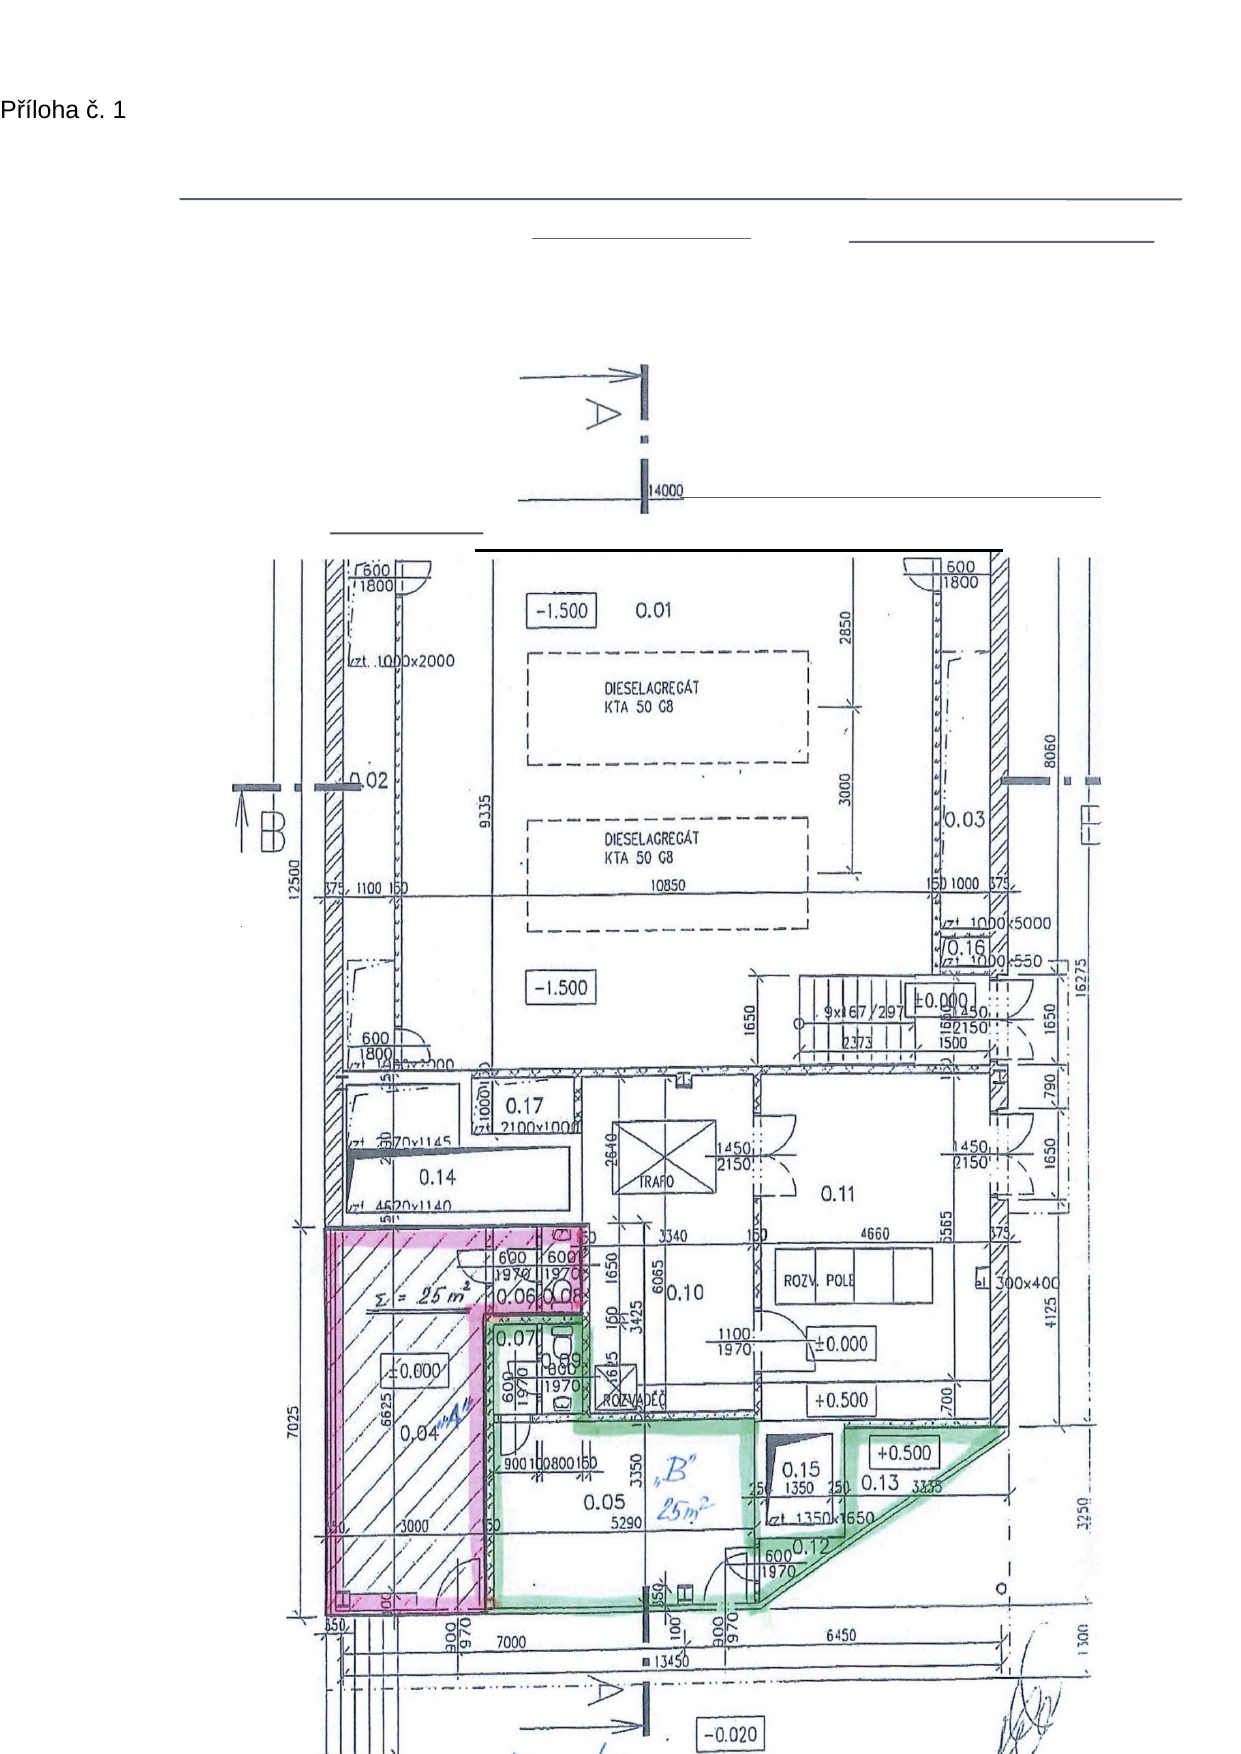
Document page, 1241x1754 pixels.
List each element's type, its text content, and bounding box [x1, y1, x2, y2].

picture [518, 363, 684, 514]
picture [232, 551, 1103, 1754]
text Příloha č. 1 [0, 96, 1240, 124]
